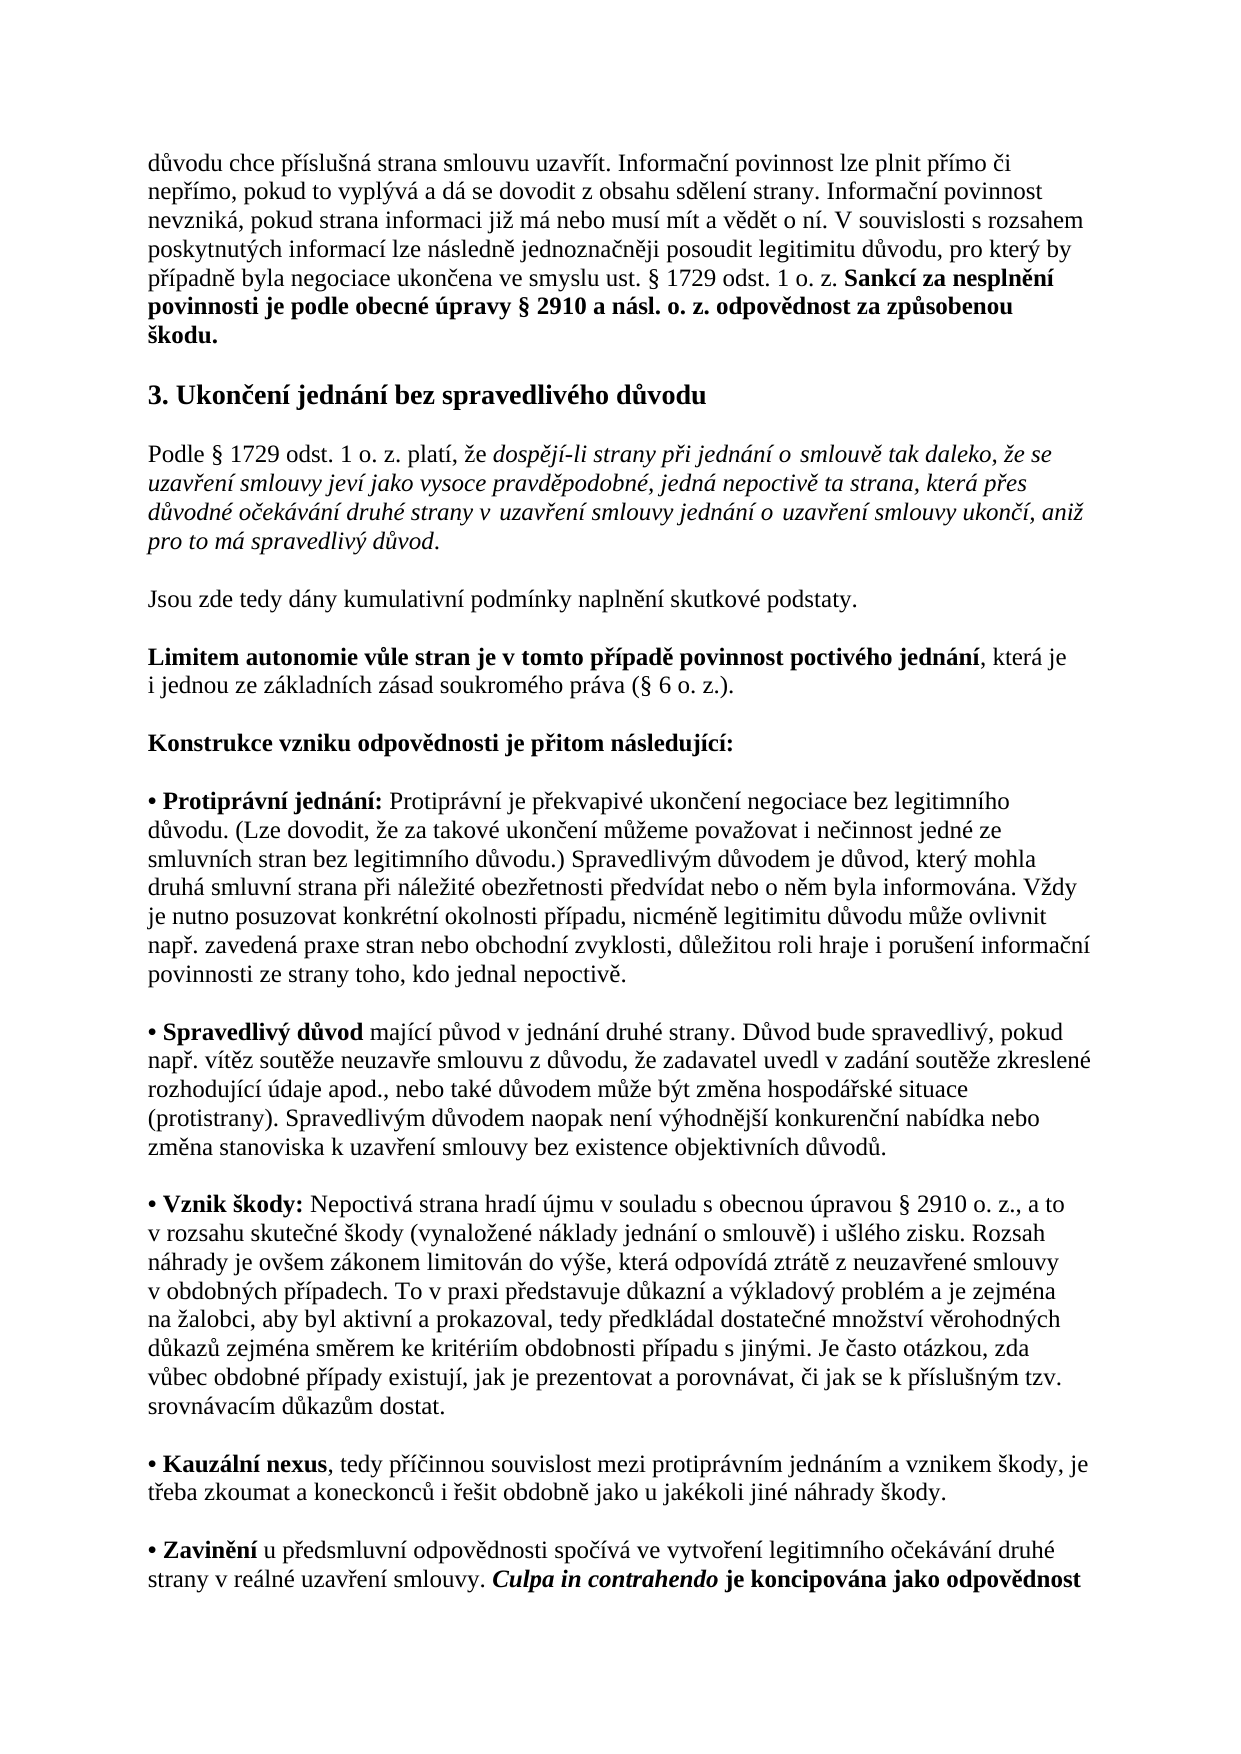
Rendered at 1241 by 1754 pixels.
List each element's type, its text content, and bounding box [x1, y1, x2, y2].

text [148, 1535, 1093, 1593]
text Jsou zde tedy dány kumulativní podmínky naplnění skutkové podstaty. [148, 584, 1093, 612]
text • Protiprávní jednání: Protiprávní je překvapivé ukončení negociace bez legitimního důvodu. (Lze dovodit, že za takové ukončení můžeme považovat i nečinnost jedné ze smluvních stran bez legitimního důvodu.) Spravedlivým důvodem je důvod, který mohla druhá smluvní strana při náležité obezřetnosti předvídat nebo o něm byla informována. Vždy je nutno posuzovat konkrétní okolnosti případu, nicméně legitimitu důvodu může ovlivnit např. zavedená praxe stran nebo obchodní zvyklosti, důležitou roli hraje i porušení informační povinnosti ze strany toho, kdo jednal nepoctivě. [148, 786, 1093, 987]
text Podle § 1729 odst. 1 o. z. platí, že dospějí-li strany při jednání o smlouvě tak daleko, že se uzavření smlouvy jeví jako vysoce pravděpodobné, jedná nepoctivě ta strana, která přes důvodné očekávání druhé strany v uzavření smlouvy jednání o uzavření smlouvy ukončí, aniž pro to má spravedlivý důvod. [148, 439, 1093, 554]
text Limitem autonomie vůle stran je v tomto případě povinnost poctivého jednání, která je i jednou ze základních zásad soukromého práva (§ 6 o. z.). [148, 642, 1093, 699]
text 3. Ukončení jednání bez spravedlivého důvodu [148, 378, 1093, 410]
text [148, 148, 1093, 349]
text • Kauzální nexus, tedy příčinnou souvislost mezi protiprávním jednáním a vznikem škody, je třeba zkoumat a koneckonců i řešit obdobně jako u jakékoli jiné náhrady škody. [148, 1449, 1093, 1506]
text • Spravedlivý důvod mající původ v jednání druhé strany. Důvod bude spravedlivý, pokud např. vítěz soutěže neuzavře smlouvu z důvodu, že zadavatel uvedl v zadání soutěže zkreslené rozhodující údaje apod., nebo také důvodem může být změna hospodářské situace (protistrany). Spravedlivým důvodem naopak není výhodnější konkurenční nabídka nebo změna stanoviska k uzavření smlouvy bez existence objektivních důvodů. [148, 1017, 1093, 1160]
text Konstrukce vzniku odpovědnosti je přitom následující: [148, 728, 1093, 757]
text • Vznik škody: Nepoctivá strana hradí újmu v souladu s obecnou úpravou § 2910 o. z., a to v rozsahu skutečné škody (vynaložené náklady jednání o smlouvě) i ušlého zisku. Rozsah náhrady je ovšem zákonem limitován do výše, která odpovídá ztrátě z neuzavřené smlouvy v obdobných případech. To v praxi představuje důkazní a výkladový problém a je zejména na žalobci, aby byl aktivní a prokazoval, tedy předkládal dostatečné množství věrohodných důkazů zejména směrem ke kritériím obdobnosti případu s jinými. Je často otázkou, zda vůbec obdobné případy existují, jak je prezentovat a porovnávat, či jak se k příslušným tzv. srovnávacím důkazům dostat. [148, 1189, 1093, 1419]
